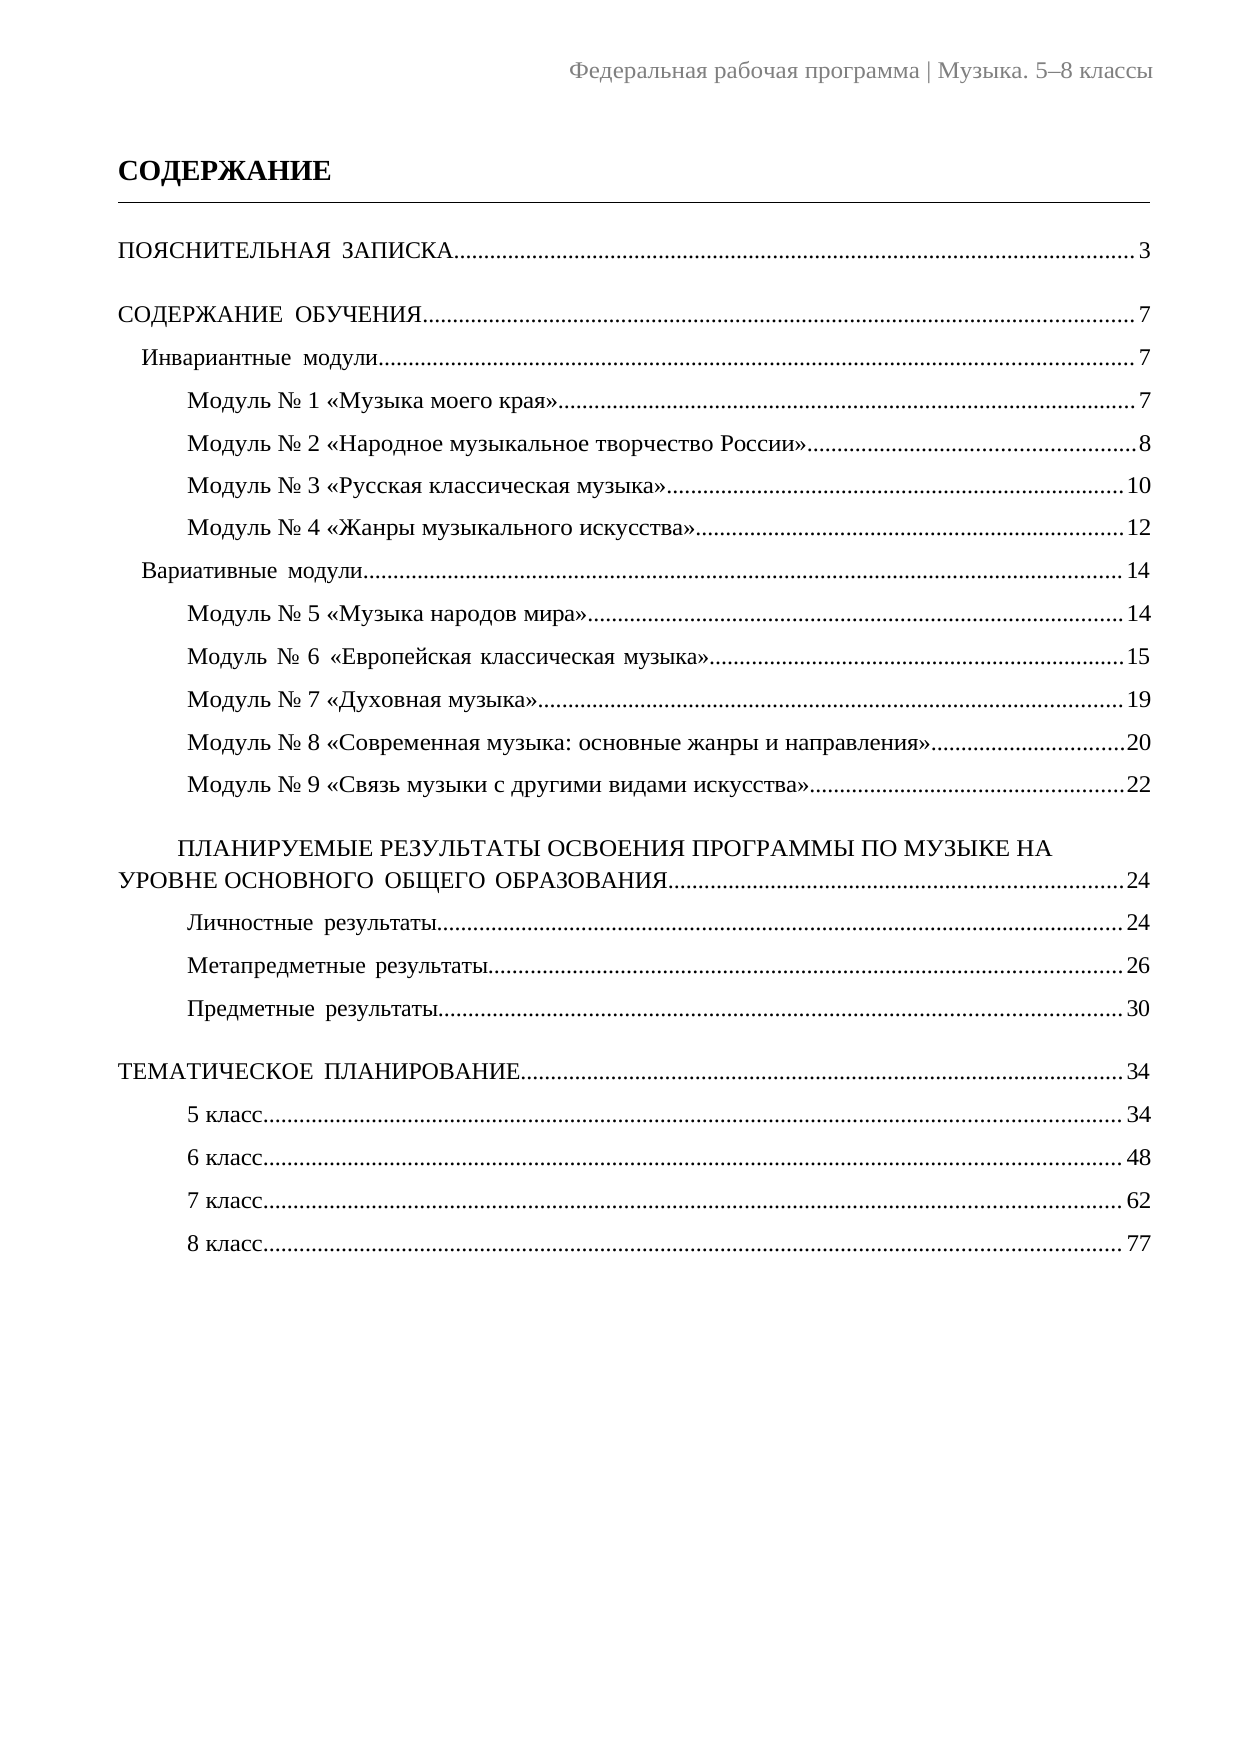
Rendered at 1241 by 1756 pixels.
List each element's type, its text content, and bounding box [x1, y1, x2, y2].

subtitle СОДЕРЖАНИЕ [118, 153, 1166, 187]
